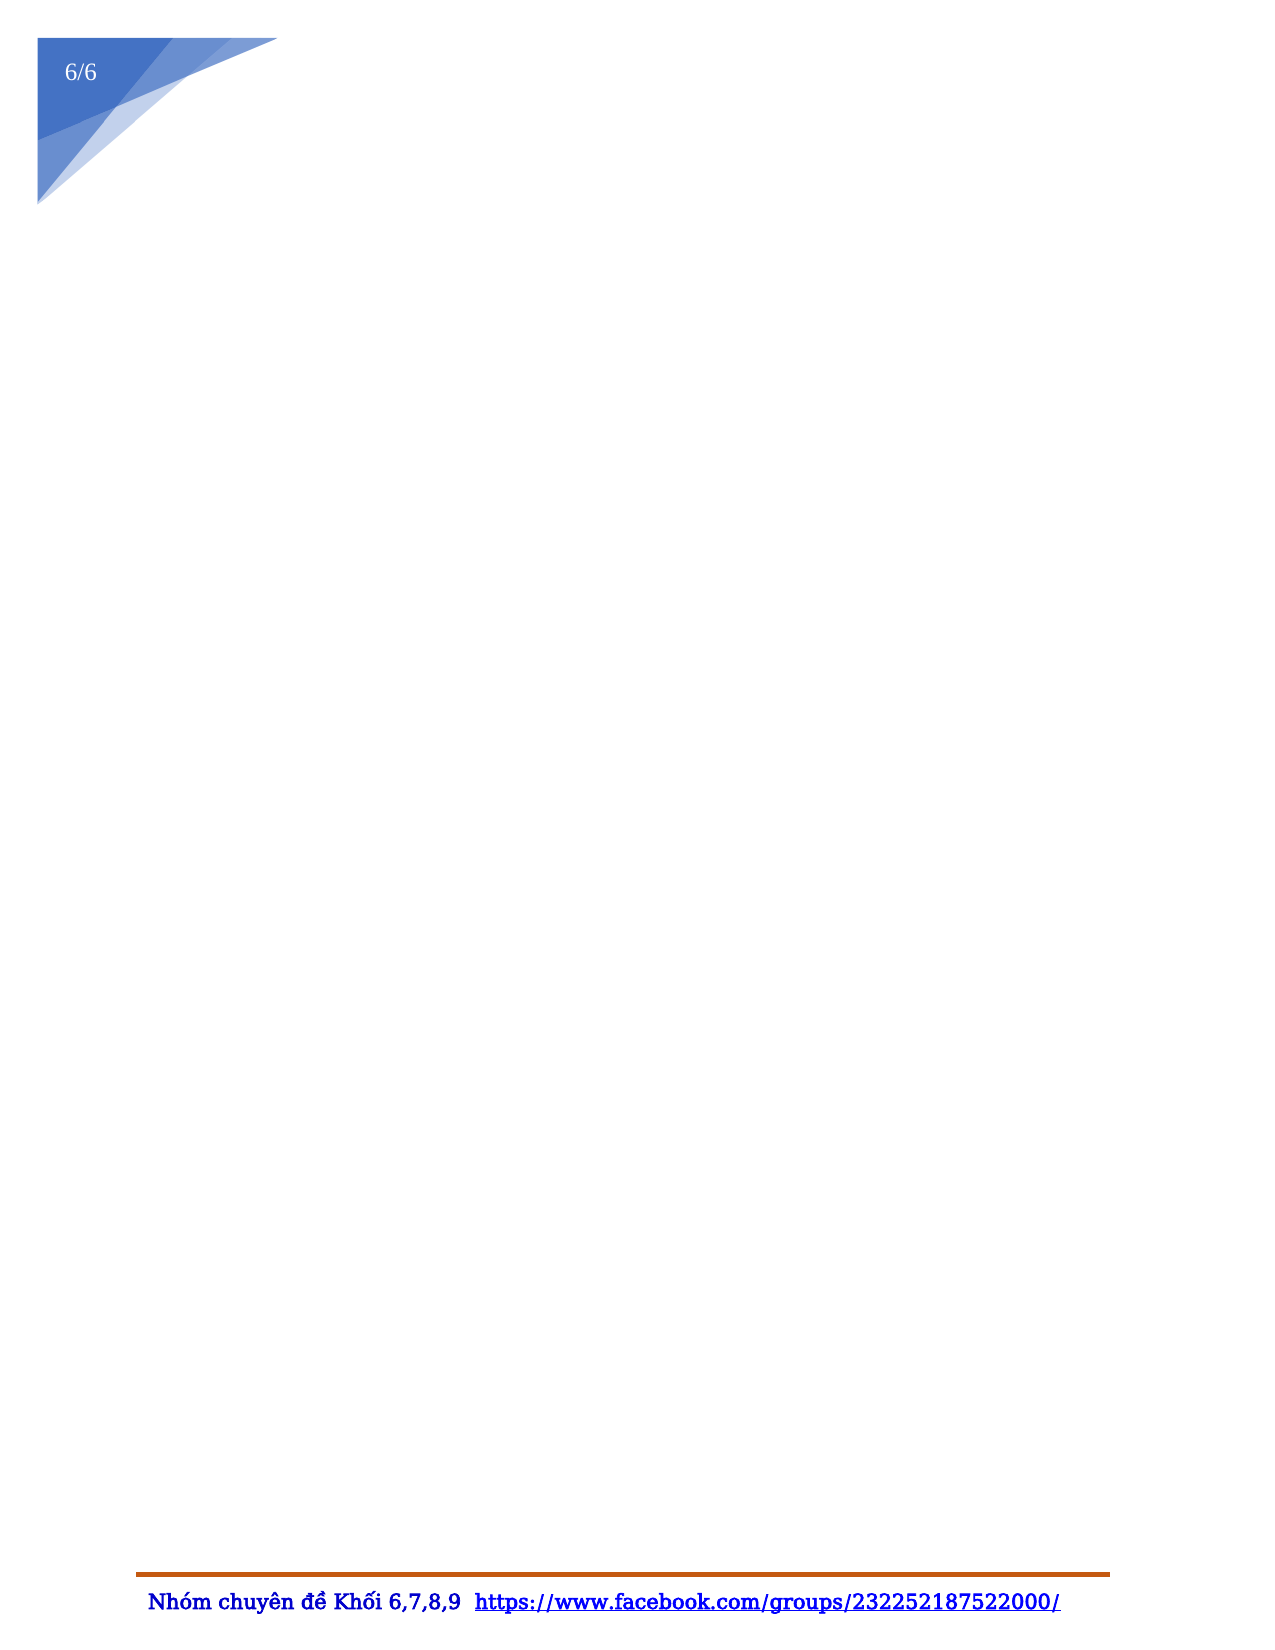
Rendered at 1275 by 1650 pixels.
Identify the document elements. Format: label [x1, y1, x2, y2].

picture [37, 37, 279, 206]
